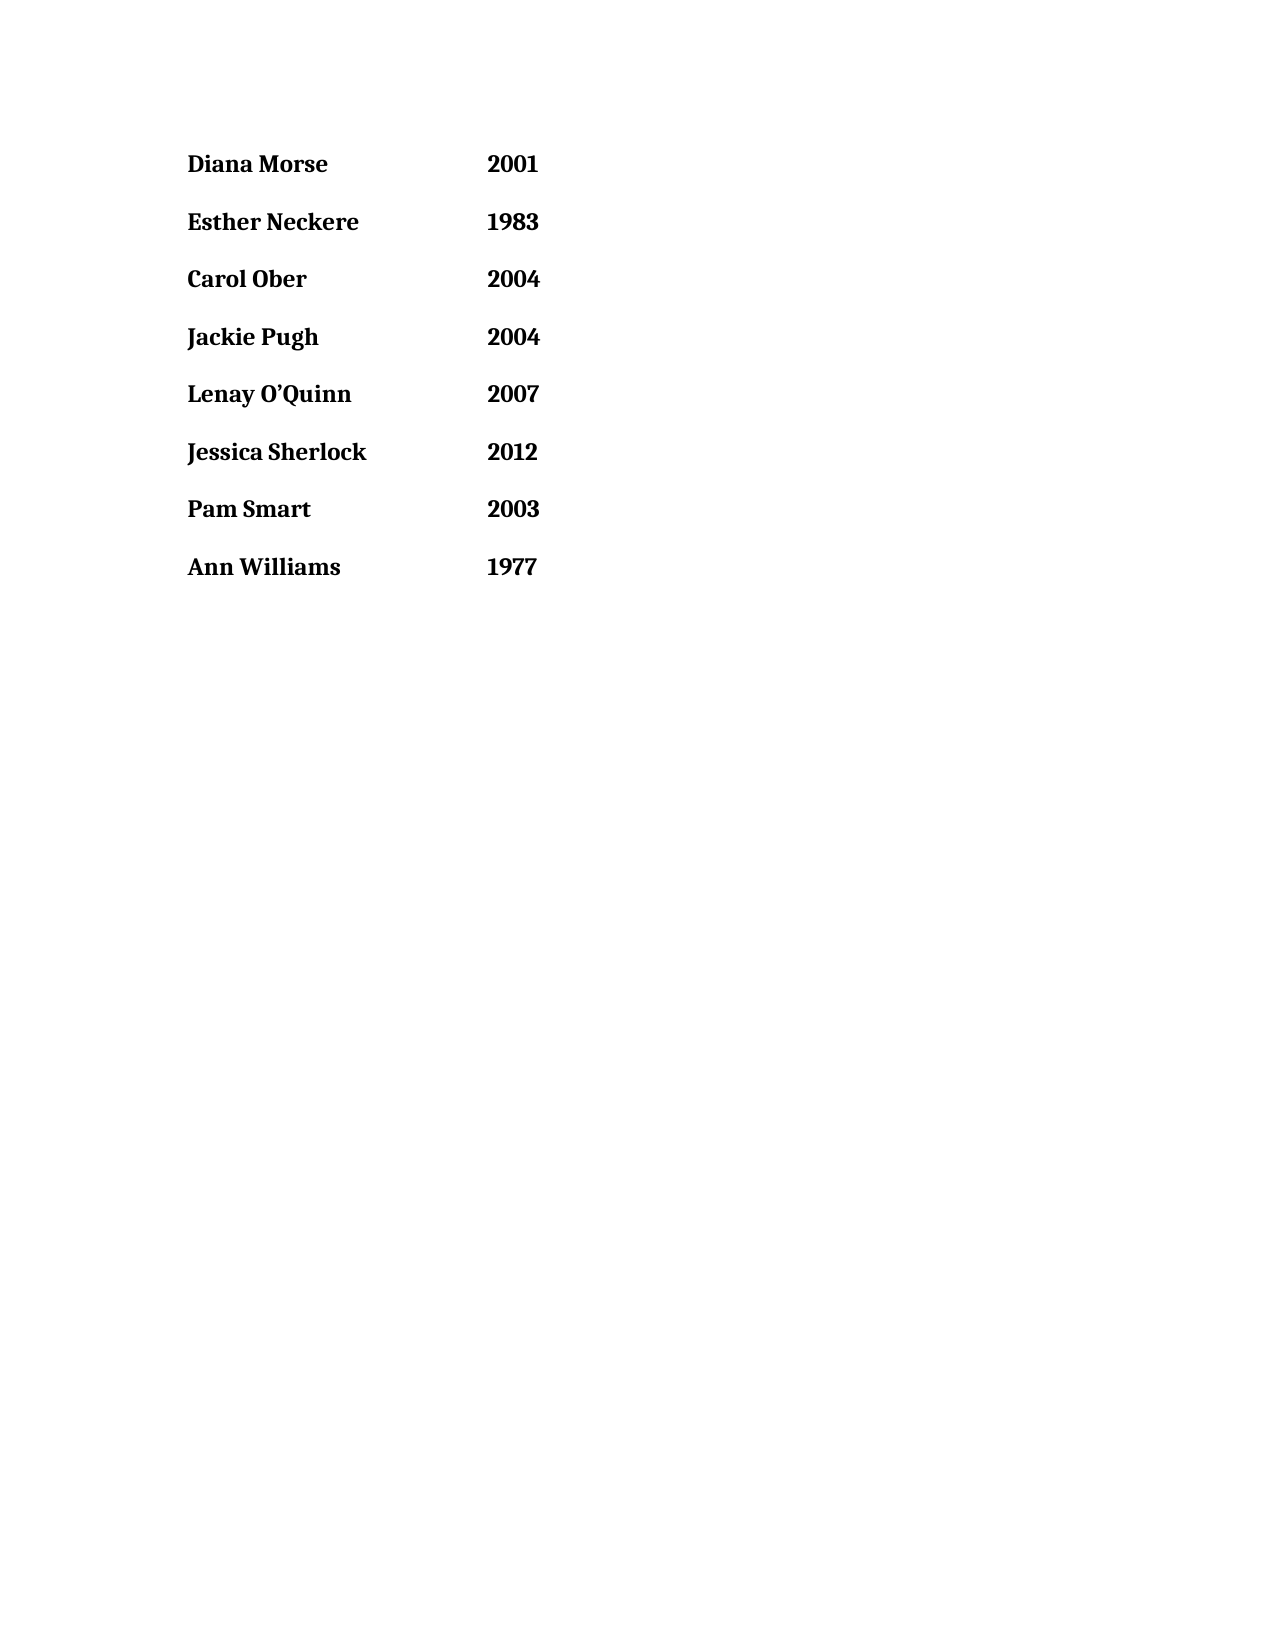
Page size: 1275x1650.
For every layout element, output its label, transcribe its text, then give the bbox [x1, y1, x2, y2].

text Jessica Sherlock 2012 [187, 437, 1087, 466]
text Lenay O’Quinn 2007 [187, 380, 1087, 409]
text Jackie Pugh 2004 [187, 322, 1087, 351]
text Carol Ober 2004 [187, 265, 1087, 294]
text Ann Williams 1977 [187, 552, 1087, 581]
text Esther Neckere 1983 [187, 207, 1087, 236]
text Pam Smart 2003 [187, 495, 1087, 524]
text Diana Morse 2001 [187, 150, 1087, 179]
